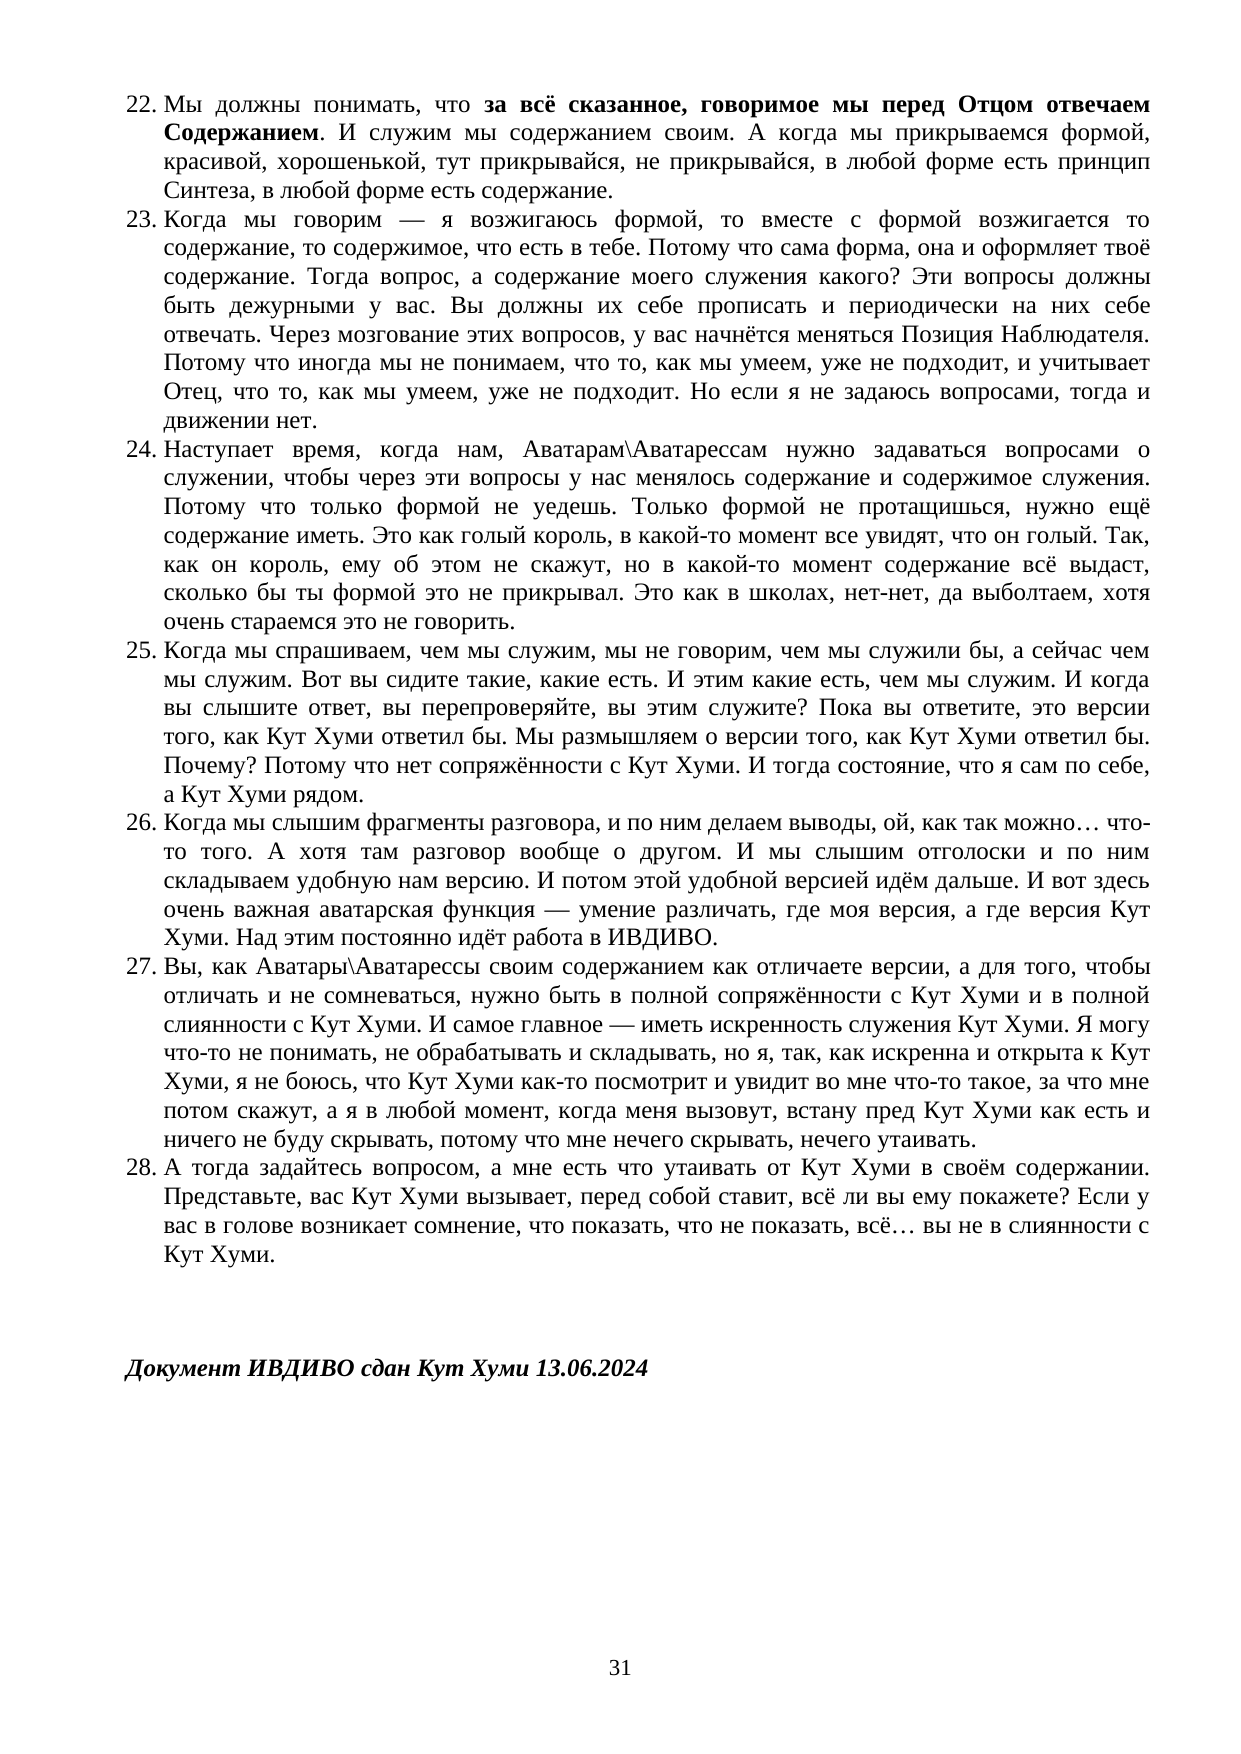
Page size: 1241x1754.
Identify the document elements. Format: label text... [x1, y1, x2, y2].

list Когда мы говорим — я возжигаюсь формой, то вместе с формой возжигается то содержание, то содержимое, что есть в тебе. Потому что сама форма, она и оформляет твоё содержание. Тогда вопрос, а содержание моего служения какого? Эти вопросы должны быть дежурными у вас. Вы должны их себе прописать и периодически на них себе отвечать. Через мозгование этих вопросов, у вас начнётся меняться Позиция Наблюдателя. Потому что иногда мы не понимаем, что то, как мы умеем, уже не подходит, и учитывает Отец, что то, как мы умеем, уже не подходит. Но если я не задаюсь вопросами, тогда и движении нет. [126, 204, 1152, 434]
list Мы должны понимать, что за всё сказанное, говоримое мы перед Отцом отвечаем Содержанием. И служим мы содержанием своим. А когда мы прикрываемся формой, красивой, хорошенькой, тут прикрывайся, не прикрывайся, в любой форме есть принцип Синтеза, в любой форме есть содержание. [126, 89, 1152, 204]
text Документ ИВДИВО сдан Кут Хуми 13.06.2024 [126, 1353, 1152, 1382]
list Когда мы слышим фрагменты разговора, и по ним делаем выводы, ой, как так можно… что-то того. А хотя там разговор вообще о другом. И мы слышим отголоски и по ним складываем удобную нам версию. И потом этой удобной версией идём дальше. И вот здесь очень важная аватарская функция — умение различать, где моя версия, а где версия Кут Хуми. Над этим постоянно идёт работа в ИВДИВО. [126, 807, 1152, 951]
list Наступает время, когда нам, Аватарам\Аватарессам нужно задаваться вопросами о служении, чтобы через эти вопросы у нас менялось содержание и содержимое служения. Потому что только формой не уедешь. Только формой не протащишься, нужно ещё содержание иметь. Это как голый король, в какой-то момент все увидят, что он голый. Так, как он король, ему об этом не скажут, но в какой-то момент содержание всё выдаст, сколько бы ты формой это не прикрывал. Это как в школах, нет-нет, да выболтаем, хотя очень стараемся это не говорить. [126, 434, 1152, 635]
list А тогда задайтесь вопросом, а мне есть что утаивать от Кут Хуми в своём содержании. Представьте, вас Кут Хуми вызывает, перед собой ставит, всё ли вы ему покажете? Если у вас в голове возникает сомнение, что показать, что не показать, всё… вы не в слиянности с Кут Хуми. [126, 1152, 1152, 1267]
list Когда мы спрашиваем, чем мы служим, мы не говорим, чем мы служили бы, а сейчас чем мы служим. Вот вы сидите такие, какие есть. И этим какие есть, чем мы служим. И когда вы слышите ответ, вы перепроверяйте, вы этим служите? Пока вы ответите, это версии того, как Кут Хуми ответил бы. Мы размышляем о версии того, как Кут Хуми ответил бы. Почему? Потому что нет сопряжённости с Кут Хуми. И тогда состояние, что я сам по себе, а Кут Хуми рядом. [126, 635, 1152, 807]
list Вы, как Аватары\Аватарессы своим содержанием как отличаете версии, а для того, чтобы отличать и не сомневаться, нужно быть в полной сопряжённости с Кут Хуми и в полной слиянности с Кут Хуми. И самое главное — иметь искренность служения Кут Хуми. Я могу что-то не понимать, не обрабатывать и складывать, но я, так, как искренна и открыта к Кут Хуми, я не боюсь, что Кут Хуми как-то посмотрит и увидит во мне что-то такое, за что мне потом скажут, а я в любой момент, когда меня вызовут, встану пред Кут Хуми как есть и ничего не буду скрывать, потому что мне нечего скрывать, нечего утаивать. [126, 951, 1152, 1152]
